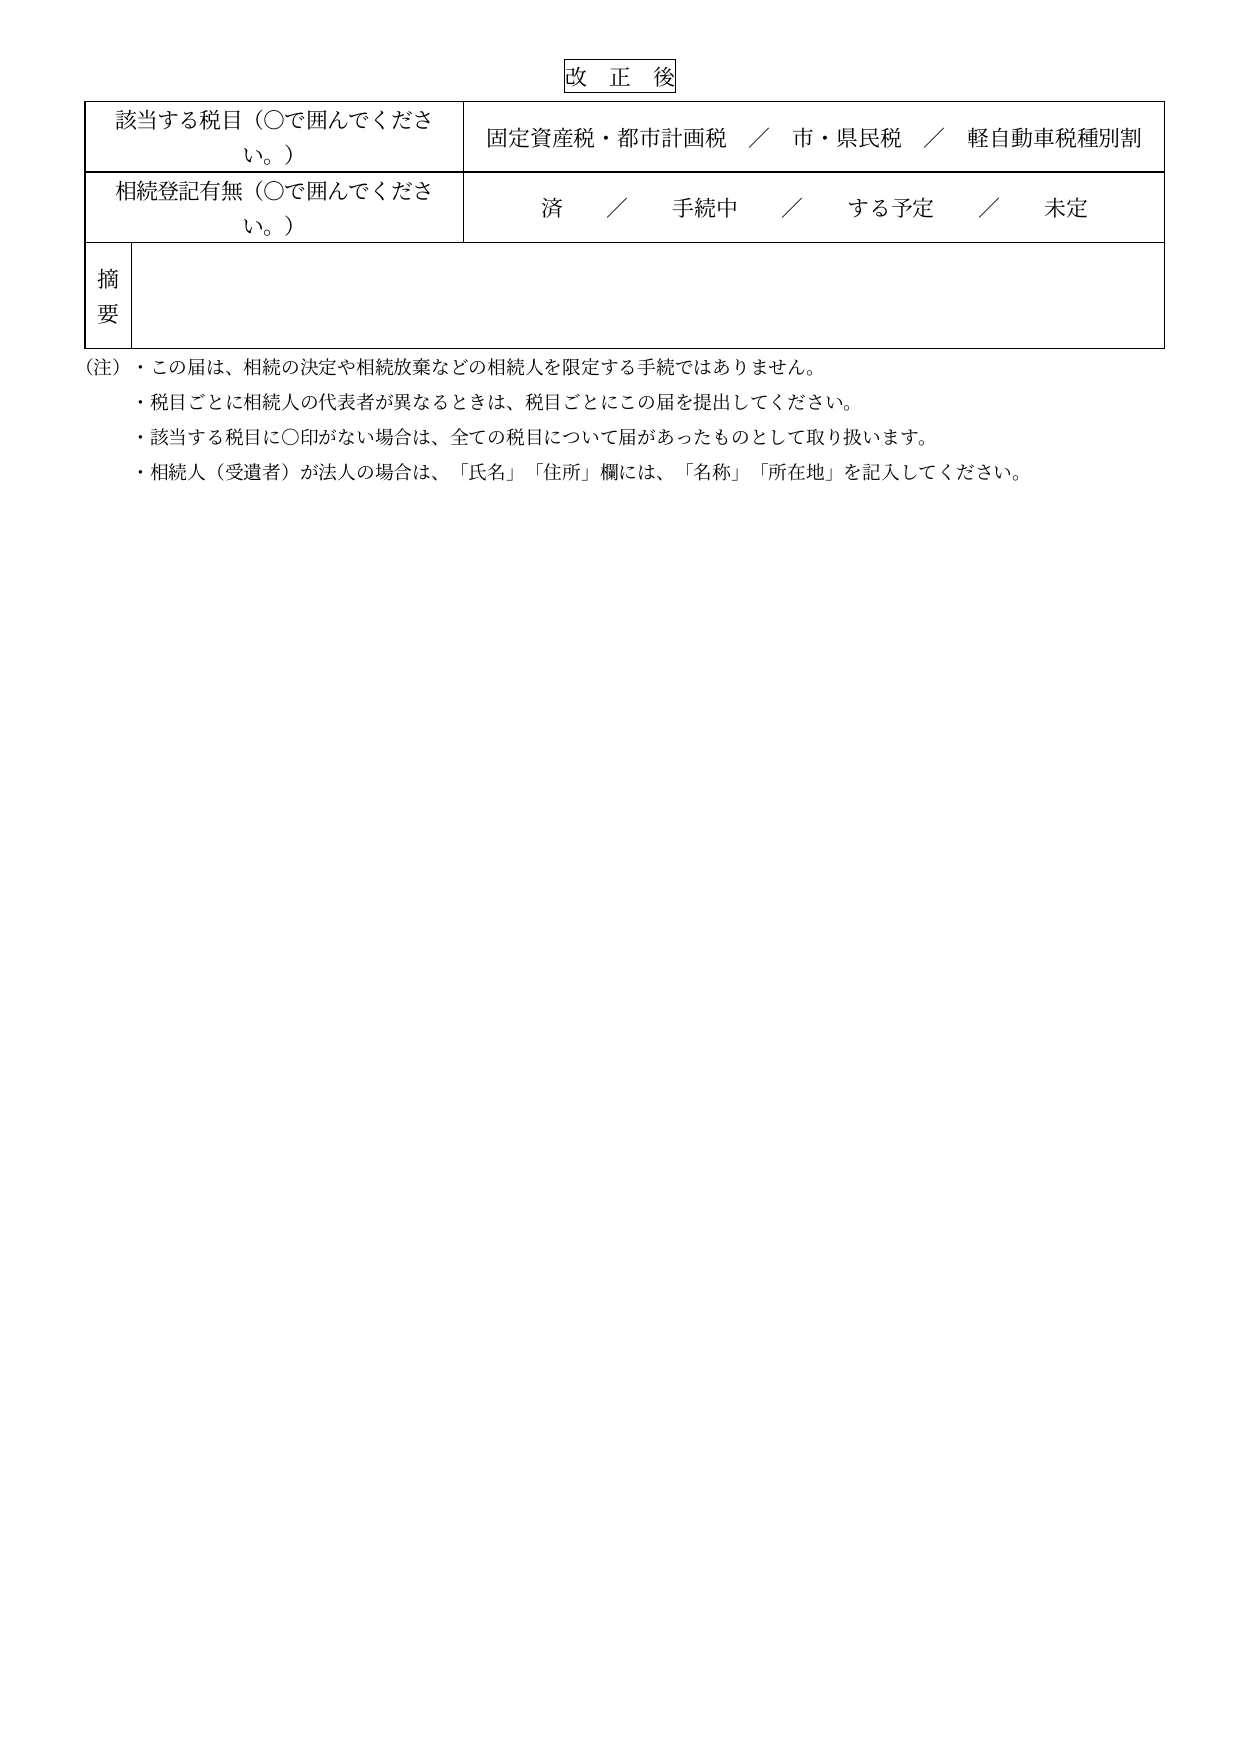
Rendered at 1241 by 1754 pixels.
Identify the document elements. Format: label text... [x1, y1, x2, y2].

table_cell [132, 243, 1164, 348]
text ・税目ごとに相続人の代表者が異なるときは、税目ごとにこの届を提出してください。 [75, 384, 1165, 419]
text （注）・この届は、相続の決定や相続放棄などの相続人を限定する手続ではありません。 [75, 349, 1165, 384]
table_cell 摘要 [86, 243, 131, 348]
text ・該当する税目に○印がない場合は、全ての税目について届があったものとして取り扱います。 [75, 419, 1165, 454]
table_cell 該当する税目（○で囲んでください。） [86, 102, 463, 171]
text ・相続人（受遺者）が法人の場合は、「氏名」「住所」欄には、「名称」「所在地」を記入してください。 [75, 454, 1165, 489]
table_cell 済 ／ 手続中 ／ する予定 ／ 未定 [464, 173, 1164, 242]
table_cell 固定資産税・都市計画税 ／ 市・県民税 ／ 軽自動車税種別割 [464, 102, 1164, 171]
table_cell 相続登記有無（○で囲んでください。） [86, 173, 463, 242]
